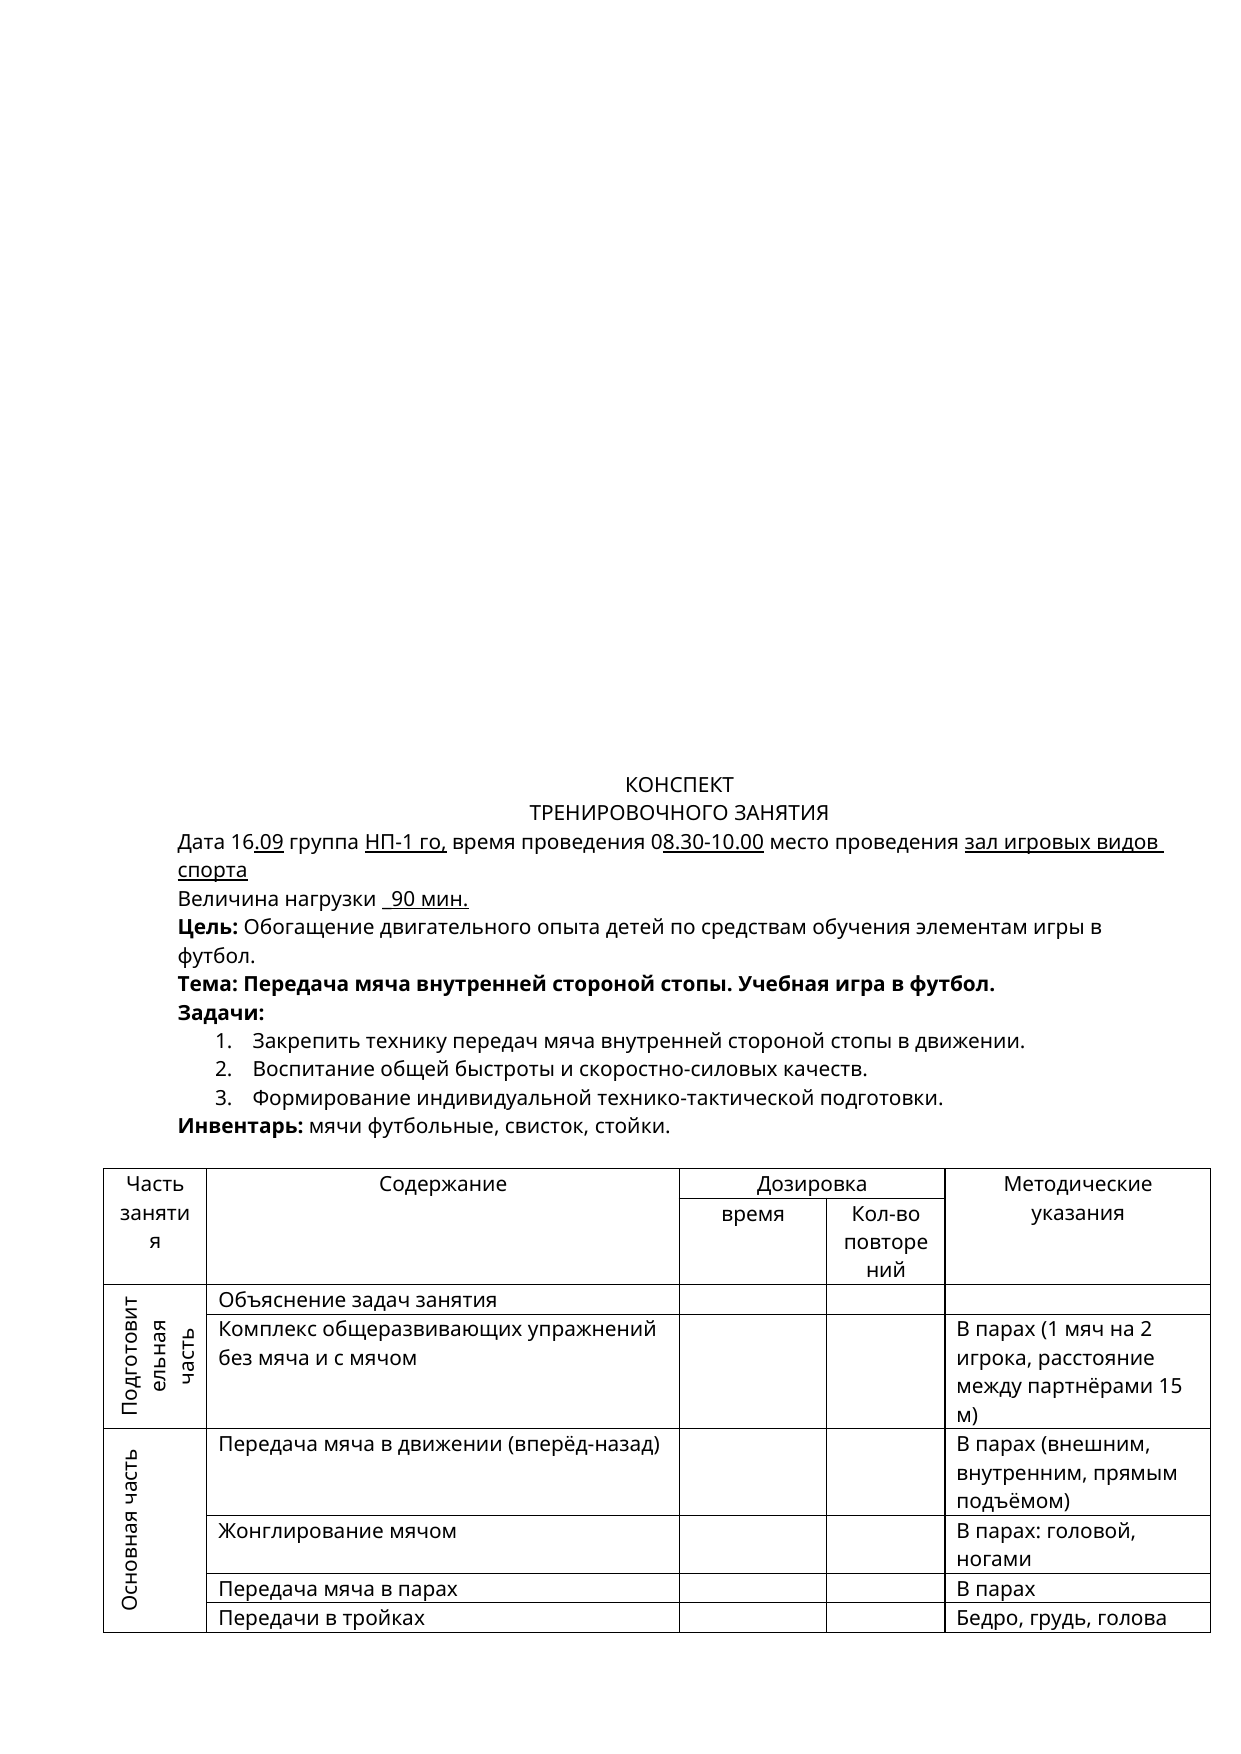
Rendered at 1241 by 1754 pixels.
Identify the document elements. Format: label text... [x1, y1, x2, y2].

table_cell [827, 1603, 944, 1632]
text Задачи: [177, 998, 1181, 1026]
table_cell [680, 1603, 826, 1632]
text Инвентарь: мячи футбольные, свисток, стойки. [177, 1111, 1181, 1140]
text КОНСПЕКТ [177, 770, 1181, 798]
table_cell Подготовительная часть [104, 1285, 206, 1428]
table_header Дозировка [680, 1169, 944, 1198]
table_cell [680, 1516, 826, 1573]
table_header Методические указания [946, 1169, 1210, 1284]
table_cell [827, 1516, 944, 1573]
list Формирование индивидуальной технико-тактической подготовки. [215, 1083, 1181, 1111]
text Дата 16.09 группа НП-1 го, время проведения 08.30-10.00 место проведения зал игровых видов спорта [177, 827, 1181, 884]
table_cell Бедро, грудь, голова [946, 1603, 1210, 1632]
table_cell [827, 1315, 944, 1428]
table_header Содержание [207, 1169, 679, 1284]
table_cell [827, 1429, 944, 1515]
table_cell В парах (внешним, внутренним, прямым подъёмом) [946, 1429, 1210, 1515]
text Величина нагрузки _90 мин. [177, 884, 1181, 912]
table_cell Передача мяча в парах [207, 1574, 679, 1602]
table_cell В парах: головой, ногами [946, 1516, 1210, 1573]
table_cell Кол-во повторений [827, 1199, 944, 1284]
list Закрепить технику передач мяча внутренней стороной стопы в движении. [215, 1026, 1181, 1054]
table_cell [680, 1574, 826, 1602]
text ТРЕНИРОВОЧНОГО ЗАНЯТИЯ [177, 798, 1181, 827]
table_cell [680, 1429, 826, 1515]
list Воспитание общей быстроты и скоростно-силовых качеств. [215, 1054, 1181, 1083]
table_header Часть занятия [104, 1169, 206, 1284]
table_cell [946, 1285, 1210, 1313]
table_cell В парах (1 мяч на 2 игрока, расстояние между партнёрами 15 м) [946, 1315, 1210, 1428]
table_cell Основная часть [104, 1429, 206, 1632]
text Цель: Обогащение двигательного опыта детей по средствам обучения элементам игры в футбол. [177, 912, 1181, 969]
table_cell Передача мяча в движении (вперёд-назад) [207, 1429, 679, 1515]
table_cell время [680, 1199, 826, 1284]
table_cell [680, 1315, 826, 1428]
table_cell [827, 1285, 944, 1313]
table_cell Передачи в тройках [207, 1603, 679, 1632]
table_cell Комплекс общеразвивающих упражнений без мяча и с мячом [207, 1315, 679, 1428]
table_cell [680, 1285, 826, 1313]
table_cell [827, 1574, 944, 1602]
table_cell Объяснение задач занятия [207, 1285, 679, 1313]
text Тема: Передача мяча внутренней стороной стопы. Учебная игра в футбол. [177, 969, 1181, 998]
table_cell В парах [946, 1574, 1210, 1602]
table_cell Жонглирование мячом [207, 1516, 679, 1573]
